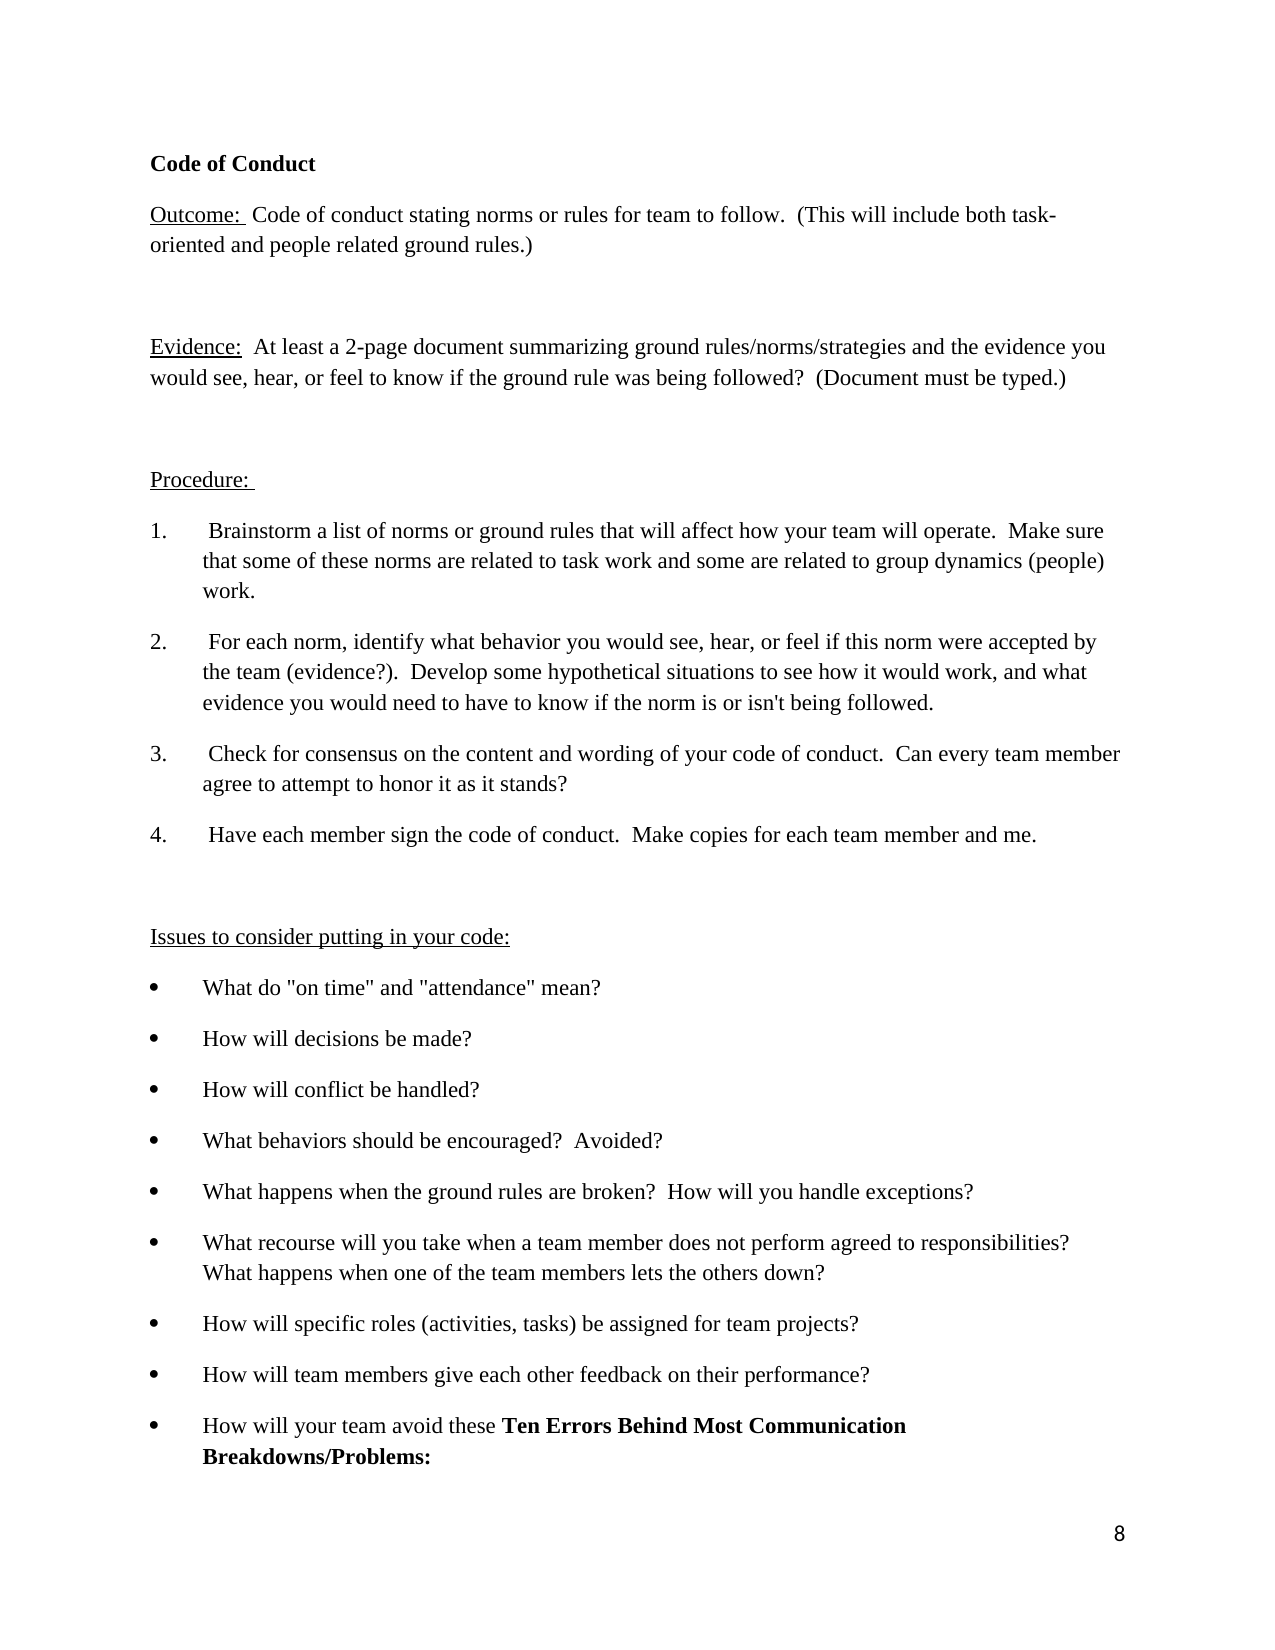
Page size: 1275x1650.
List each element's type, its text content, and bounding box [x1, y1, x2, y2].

text How will specific roles (activities, tasks) be assigned for team projects? [150, 1310, 1125, 1337]
text What behaviors should be encouraged? Avoided? [150, 1127, 1125, 1153]
text Issues to consider putting in your code: [150, 923, 1125, 949]
text How will decisions be made? [150, 1025, 1125, 1051]
text Outcome: Code of conduct stating norms or rules for team to follow. (This will include both task-oriented and people related ground rules.) [150, 201, 1125, 258]
text Procedure: [150, 466, 1125, 492]
text 3. Check for consensus on the content and wording of your code of conduct. Can every team member agree to attempt to honor it as it stands? [150, 739, 1125, 796]
text What do "on time" and "attendance" mean? [150, 974, 1125, 1000]
text 1. Brainstorm a list of norms or ground rules that will affect how your team will operate. Make sure that some of these norms are related to task work and some are related to group dynamics (people) work. [150, 517, 1125, 603]
text Evidence: At least a 2-page document summarizing ground rules/norms/strategies and the evidence you would see, hear, or feel to know if the ground rule was being followed? (Document must be typed.) [150, 333, 1125, 390]
text How will your team avoid these Ten Errors Behind Most Communication Breakdowns/Problems: [150, 1412, 1125, 1469]
text What happens when the ground rules are broken? How will you handle exceptions? [150, 1178, 1125, 1204]
text 4. Have each member sign the code of conduct. Make copies for each team member and me. [150, 821, 1125, 847]
text How will conflict be handled? [150, 1076, 1125, 1102]
text Code of Conduct [150, 150, 1125, 176]
text 2. For each norm, identify what behavior you would see, hear, or feel if this norm were accepted by the team (evidence?). Develop some hypothetical situations to see how it would work, and what evidence you would need to have to know if the norm is or isn't being followed. [150, 628, 1125, 715]
text What recourse will you take when a team member does not perform agreed to responsibilities? What happens when one of the team members lets the others down? [150, 1229, 1125, 1286]
text How will team members give each other feedback on their performance? [150, 1361, 1125, 1388]
